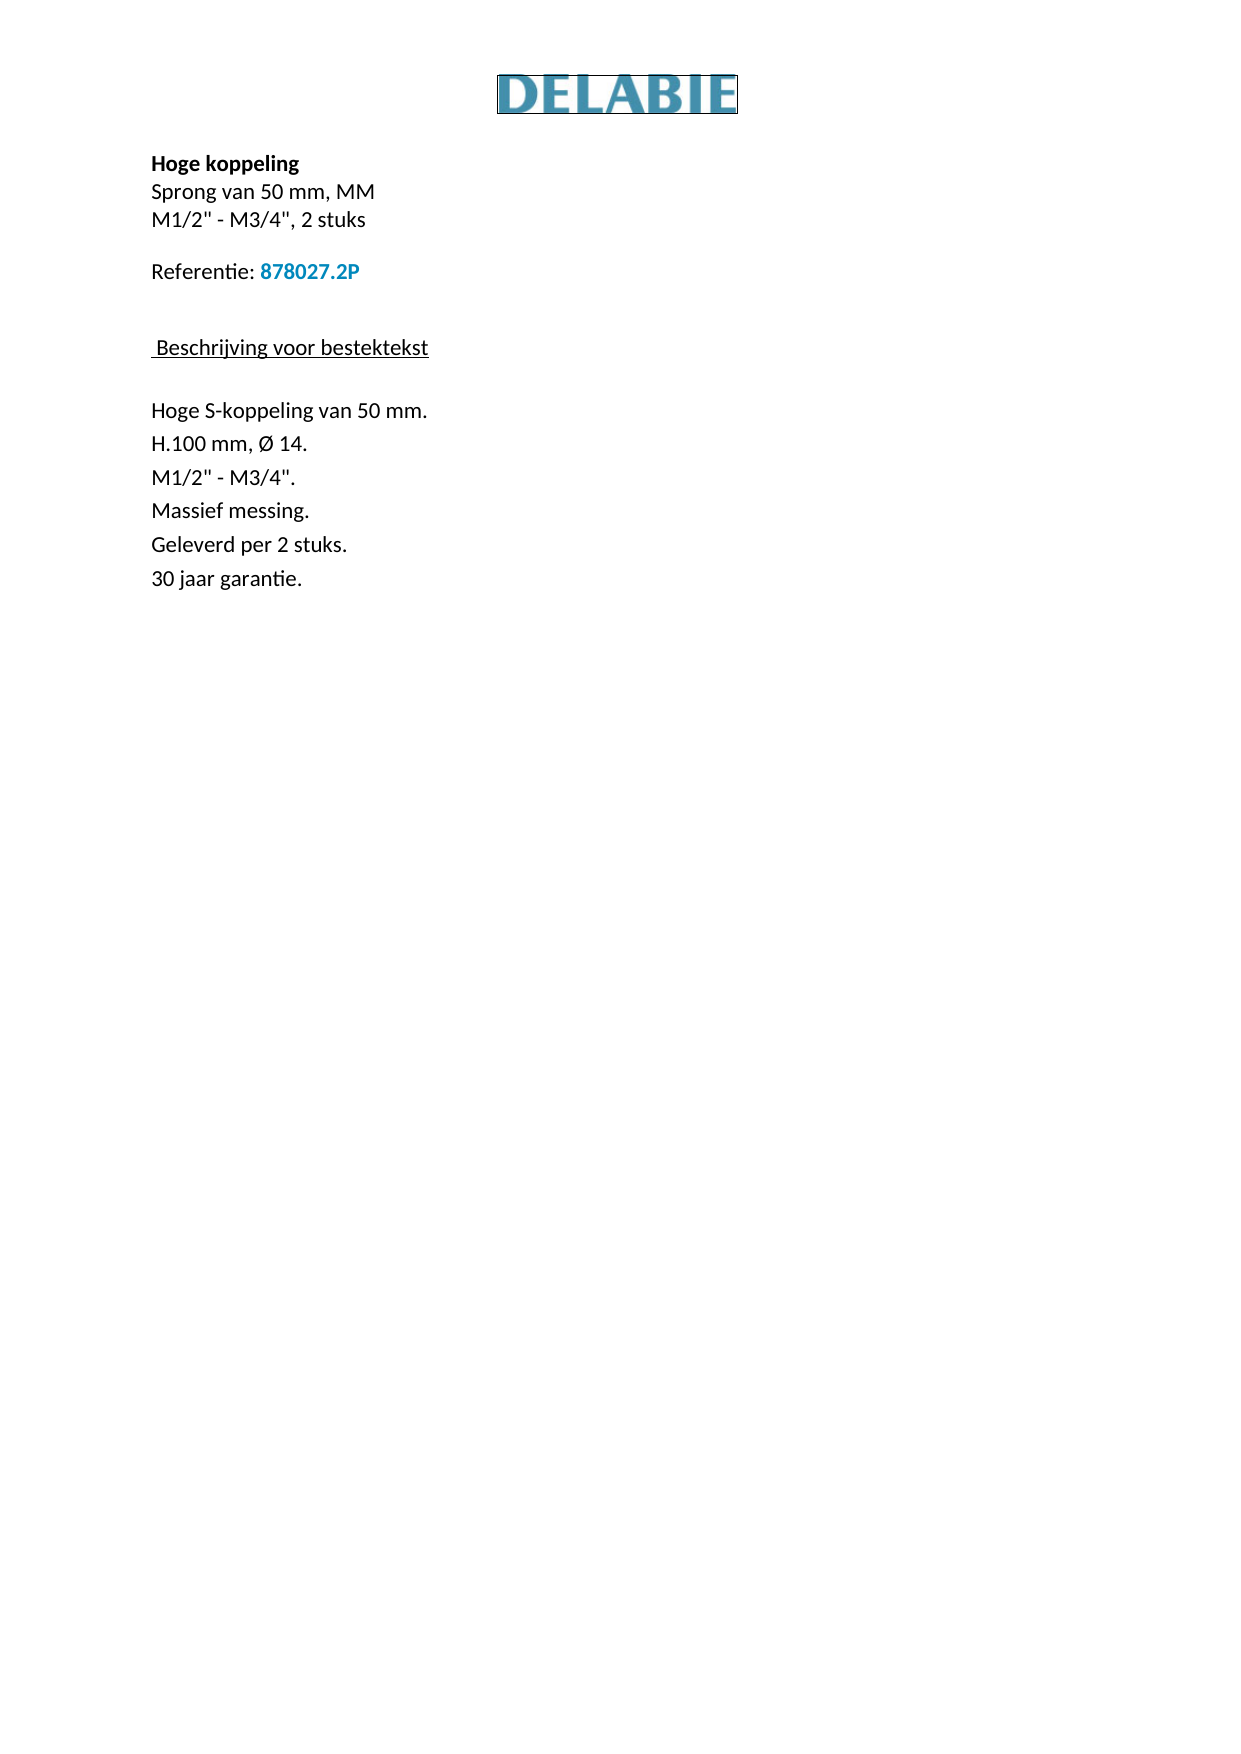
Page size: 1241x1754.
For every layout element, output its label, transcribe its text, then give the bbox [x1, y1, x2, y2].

text H.100 mm, Ø 14. [151, 429, 1084, 458]
text Massief messing. [151, 497, 1084, 525]
text Beschrijving voor bestektekst [151, 333, 1084, 361]
picture [498, 76, 737, 113]
text Referentie: 878027.2P [151, 257, 1084, 285]
text Sprong van 50 mm, MM [151, 177, 1084, 205]
text Geleverd per 2 stuks. [151, 530, 1084, 558]
text Hoge S-koppeling van 50 mm. [151, 396, 1084, 424]
text 30 jaar garantie. [151, 564, 1084, 592]
text M1/2" - M3/4". [151, 463, 1084, 491]
text Hoge koppeling [151, 149, 1084, 177]
text M1/2" - M3/4", 2 stuks [151, 205, 1084, 233]
